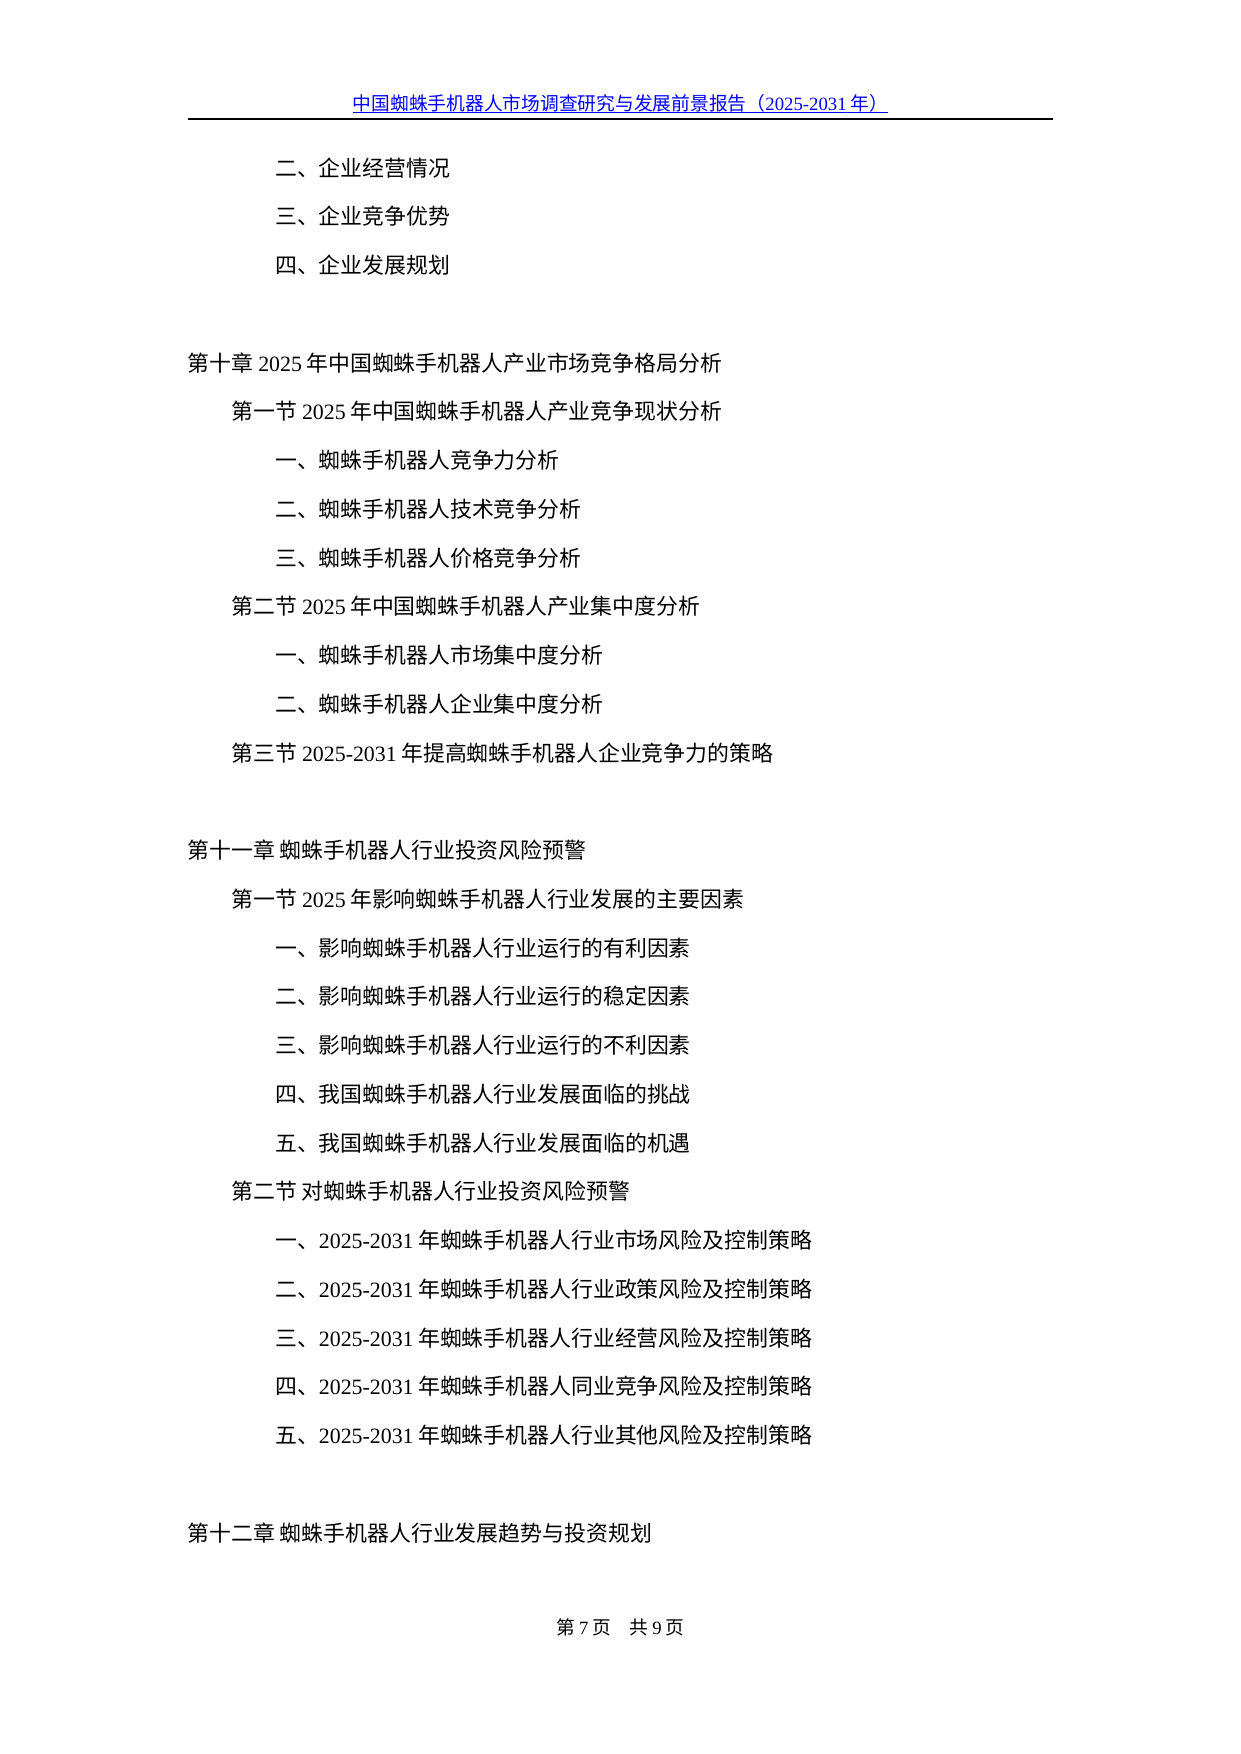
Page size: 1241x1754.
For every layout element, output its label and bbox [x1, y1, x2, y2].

text [187, 150, 1053, 1548]
